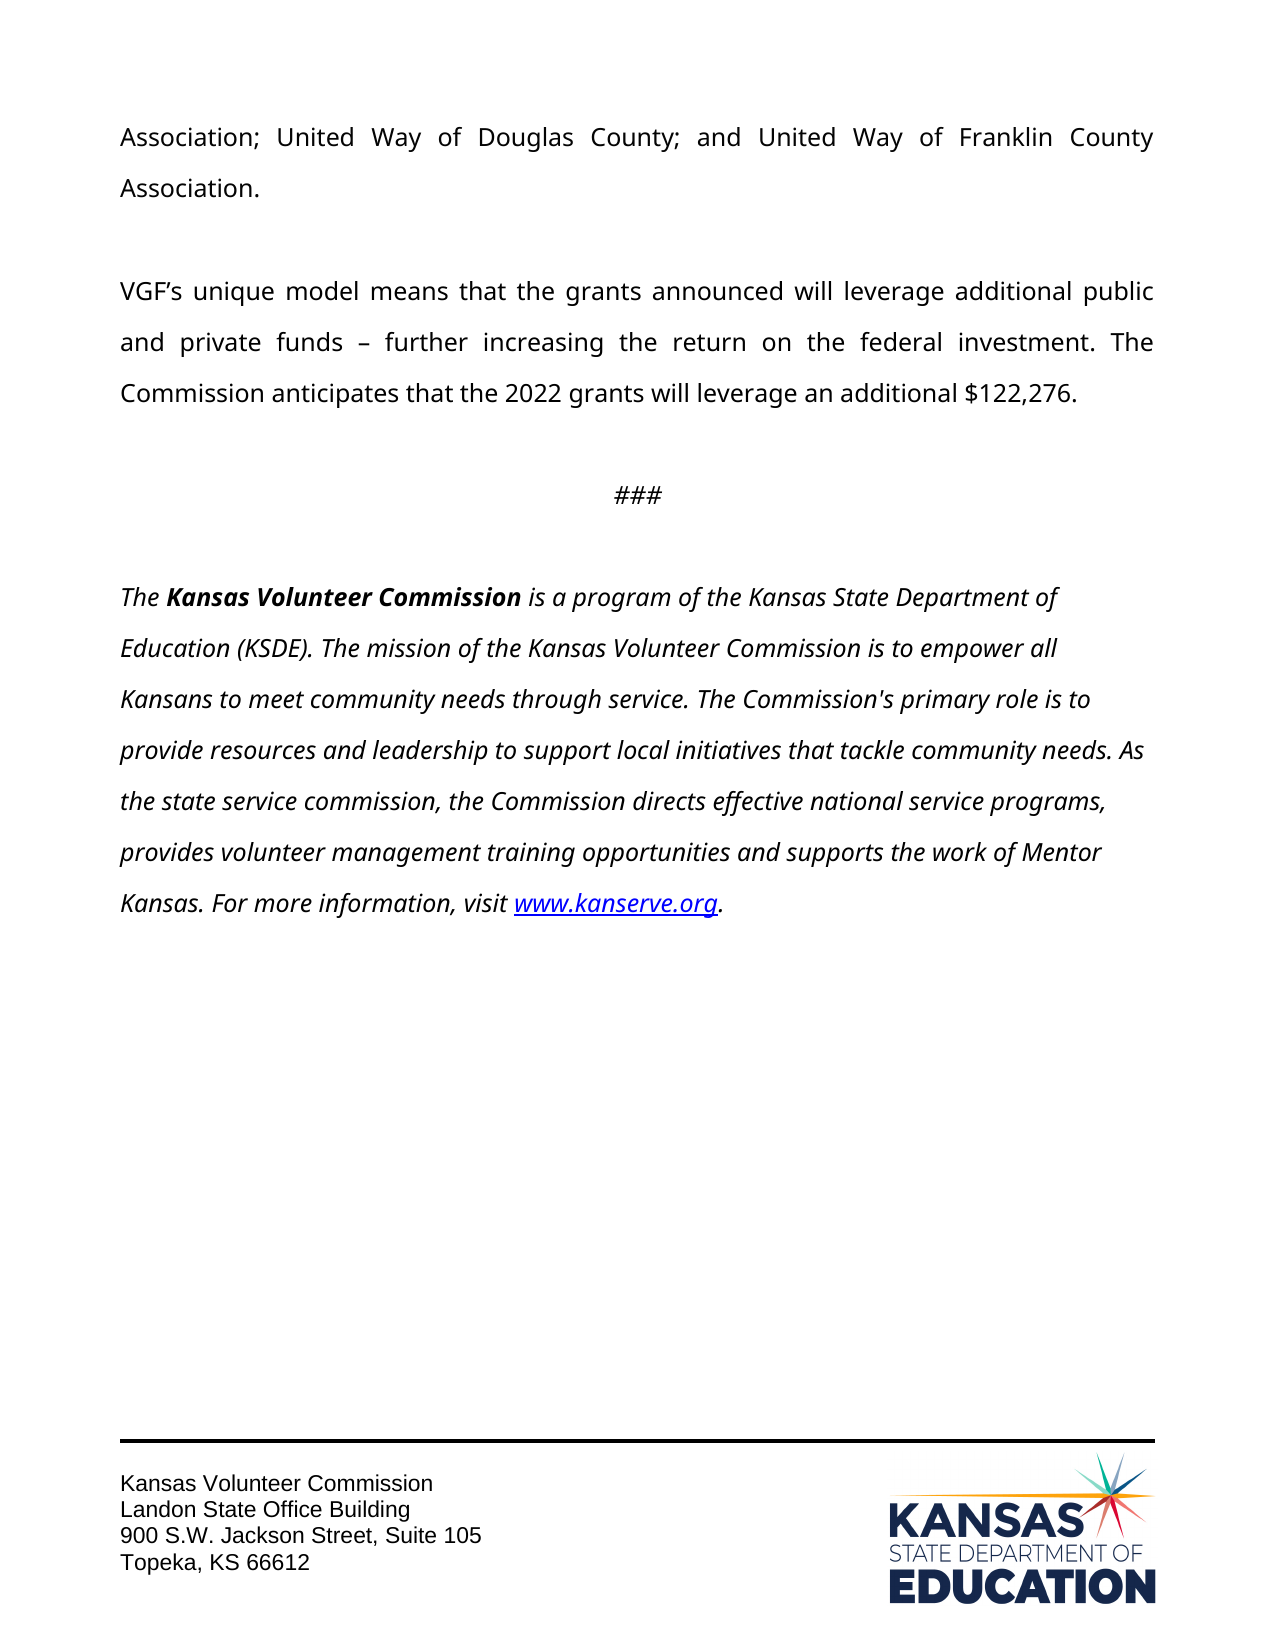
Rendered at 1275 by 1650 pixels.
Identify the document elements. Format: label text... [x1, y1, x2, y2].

text ### [120, 477, 1155, 511]
text VGF’s unique model means that the grants announced will leverage additional public and private funds – further increasing the return on the federal investment. The Commission anticipates that the 2022 grants will leverage an additional $122,276. [120, 273, 1155, 409]
text The Kansas Volunteer Commission is a program of the Kansas State Department of Education (KSDE). The mission of the Kansas Volunteer Commission is to empower all Kansans to meet community needs through service. The Commission's primary role is to provide resources and leadership to support local initiatives that tackle community needs. As the state service commission, the Commission directs effective national service programs, provides volunteer management training opportunities and supports the work of Mentor Kansas. For more information, visit www.kanserve.org. [120, 579, 1155, 920]
picture [886, 1451, 1159, 1606]
